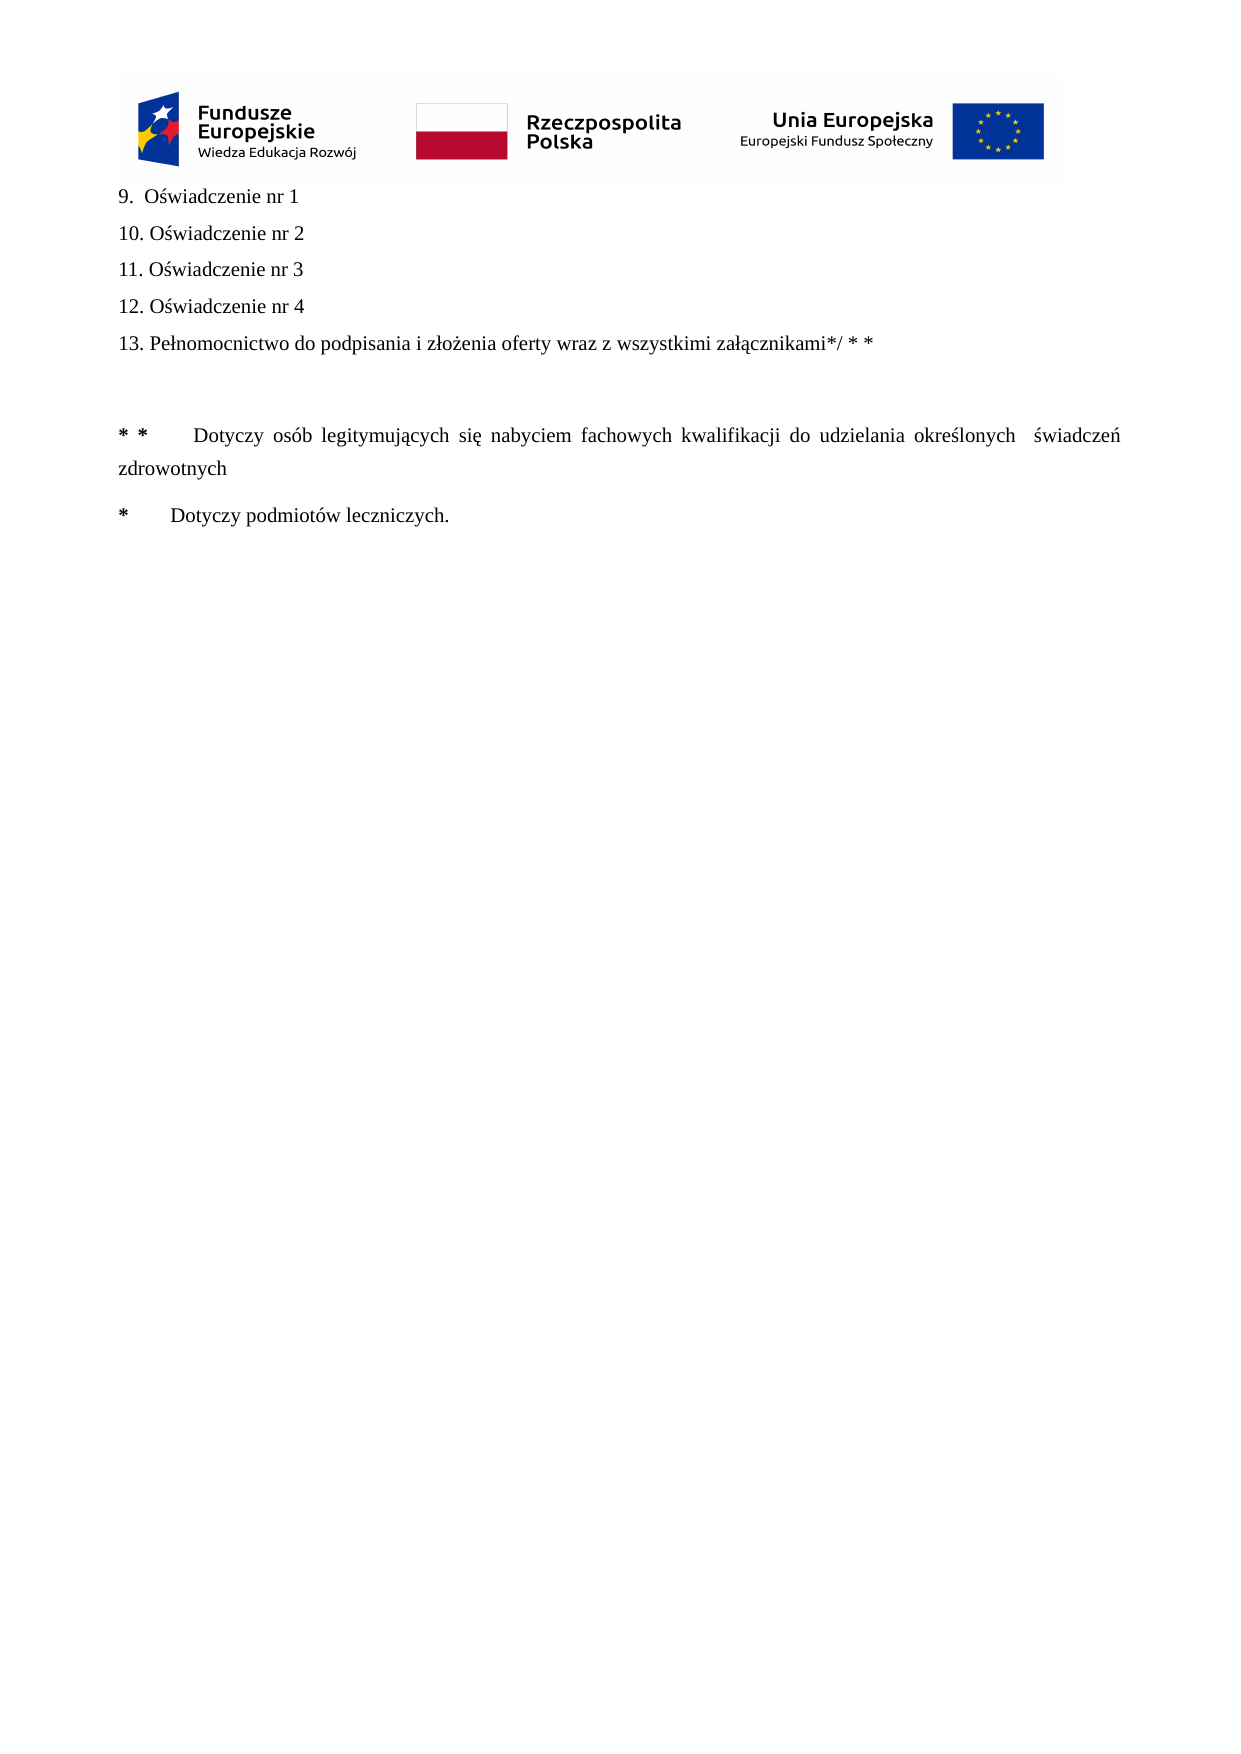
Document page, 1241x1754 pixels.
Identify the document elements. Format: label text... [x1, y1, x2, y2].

text 11. Oświadczenie nr 3 [118, 257, 1122, 281]
text 13. Pełnomocnictwo do podpisania i złożenia oferty wraz z wszystkimi załącznikami*/ * * [118, 330, 1122, 354]
text * * Dotyczy osób legitymujących się nabyciem fachowych kwalifikacji do udzielania określonych świadczeń zdrowotnych [118, 423, 1122, 480]
text 12. Oświadczenie nr 4 [118, 294, 1122, 318]
text 10. Oświadczenie nr 2 [118, 221, 1122, 245]
text * Dotyczy podmiotów leczniczych. [118, 502, 1122, 527]
picture [118, 73, 1064, 185]
text 9. Oświadczenie nr 1 [118, 184, 1122, 208]
